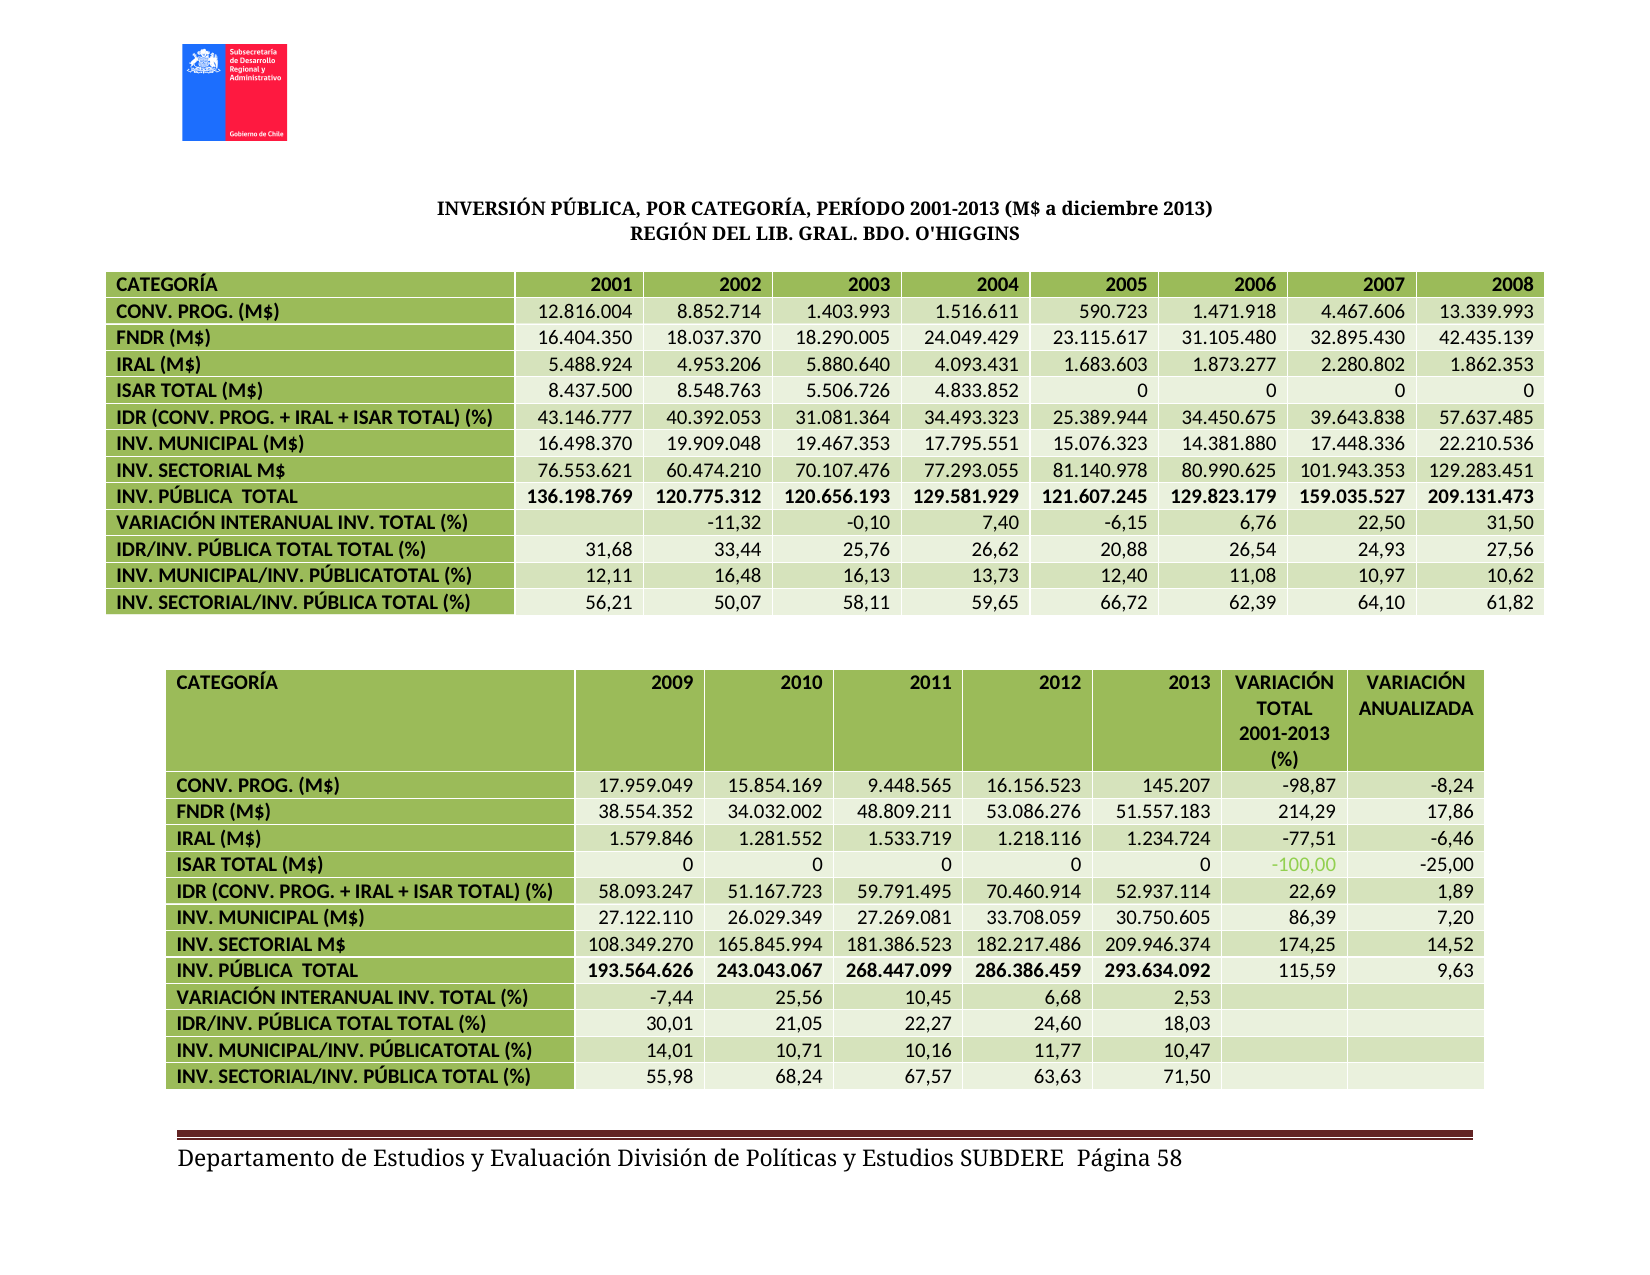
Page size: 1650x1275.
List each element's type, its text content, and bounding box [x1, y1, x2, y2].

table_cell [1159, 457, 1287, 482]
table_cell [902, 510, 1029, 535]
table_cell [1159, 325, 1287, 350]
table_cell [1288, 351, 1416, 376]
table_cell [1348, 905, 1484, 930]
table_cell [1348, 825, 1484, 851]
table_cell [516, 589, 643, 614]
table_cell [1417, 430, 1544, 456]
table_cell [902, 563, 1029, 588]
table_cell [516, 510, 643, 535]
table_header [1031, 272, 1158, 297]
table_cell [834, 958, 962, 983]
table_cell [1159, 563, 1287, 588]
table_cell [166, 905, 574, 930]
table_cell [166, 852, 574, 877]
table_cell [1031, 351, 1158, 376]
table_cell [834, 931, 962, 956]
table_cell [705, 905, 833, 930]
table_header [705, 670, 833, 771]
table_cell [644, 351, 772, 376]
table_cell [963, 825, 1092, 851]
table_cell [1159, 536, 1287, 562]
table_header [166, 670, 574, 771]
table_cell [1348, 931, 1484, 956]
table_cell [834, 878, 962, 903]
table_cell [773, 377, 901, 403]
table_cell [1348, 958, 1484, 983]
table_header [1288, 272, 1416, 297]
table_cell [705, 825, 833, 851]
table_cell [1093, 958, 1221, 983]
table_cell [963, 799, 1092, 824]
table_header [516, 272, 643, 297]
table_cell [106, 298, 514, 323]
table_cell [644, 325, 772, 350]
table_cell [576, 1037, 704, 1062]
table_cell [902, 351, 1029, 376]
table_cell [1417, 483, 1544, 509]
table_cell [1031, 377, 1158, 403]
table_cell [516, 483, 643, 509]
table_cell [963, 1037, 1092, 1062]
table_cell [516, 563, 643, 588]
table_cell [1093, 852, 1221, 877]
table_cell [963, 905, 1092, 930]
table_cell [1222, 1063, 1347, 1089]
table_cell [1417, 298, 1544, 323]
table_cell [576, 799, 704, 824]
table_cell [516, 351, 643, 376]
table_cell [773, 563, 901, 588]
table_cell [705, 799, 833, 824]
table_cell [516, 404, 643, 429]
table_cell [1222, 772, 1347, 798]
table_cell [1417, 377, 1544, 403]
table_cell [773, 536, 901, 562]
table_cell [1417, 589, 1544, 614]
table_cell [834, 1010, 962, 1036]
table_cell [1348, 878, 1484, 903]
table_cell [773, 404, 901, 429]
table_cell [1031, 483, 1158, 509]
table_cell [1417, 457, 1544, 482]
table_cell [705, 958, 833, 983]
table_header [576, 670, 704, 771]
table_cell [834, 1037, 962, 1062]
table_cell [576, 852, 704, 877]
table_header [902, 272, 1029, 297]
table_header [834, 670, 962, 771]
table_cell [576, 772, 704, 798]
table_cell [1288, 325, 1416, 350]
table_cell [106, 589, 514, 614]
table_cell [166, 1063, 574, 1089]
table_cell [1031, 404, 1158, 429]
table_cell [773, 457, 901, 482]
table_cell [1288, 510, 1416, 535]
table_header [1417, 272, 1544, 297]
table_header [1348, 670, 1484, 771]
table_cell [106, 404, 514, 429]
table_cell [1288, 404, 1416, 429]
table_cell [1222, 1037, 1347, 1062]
text REGIÓN DEL LIB. GRAL. BDO. O'HIGGINS [177, 220, 1473, 246]
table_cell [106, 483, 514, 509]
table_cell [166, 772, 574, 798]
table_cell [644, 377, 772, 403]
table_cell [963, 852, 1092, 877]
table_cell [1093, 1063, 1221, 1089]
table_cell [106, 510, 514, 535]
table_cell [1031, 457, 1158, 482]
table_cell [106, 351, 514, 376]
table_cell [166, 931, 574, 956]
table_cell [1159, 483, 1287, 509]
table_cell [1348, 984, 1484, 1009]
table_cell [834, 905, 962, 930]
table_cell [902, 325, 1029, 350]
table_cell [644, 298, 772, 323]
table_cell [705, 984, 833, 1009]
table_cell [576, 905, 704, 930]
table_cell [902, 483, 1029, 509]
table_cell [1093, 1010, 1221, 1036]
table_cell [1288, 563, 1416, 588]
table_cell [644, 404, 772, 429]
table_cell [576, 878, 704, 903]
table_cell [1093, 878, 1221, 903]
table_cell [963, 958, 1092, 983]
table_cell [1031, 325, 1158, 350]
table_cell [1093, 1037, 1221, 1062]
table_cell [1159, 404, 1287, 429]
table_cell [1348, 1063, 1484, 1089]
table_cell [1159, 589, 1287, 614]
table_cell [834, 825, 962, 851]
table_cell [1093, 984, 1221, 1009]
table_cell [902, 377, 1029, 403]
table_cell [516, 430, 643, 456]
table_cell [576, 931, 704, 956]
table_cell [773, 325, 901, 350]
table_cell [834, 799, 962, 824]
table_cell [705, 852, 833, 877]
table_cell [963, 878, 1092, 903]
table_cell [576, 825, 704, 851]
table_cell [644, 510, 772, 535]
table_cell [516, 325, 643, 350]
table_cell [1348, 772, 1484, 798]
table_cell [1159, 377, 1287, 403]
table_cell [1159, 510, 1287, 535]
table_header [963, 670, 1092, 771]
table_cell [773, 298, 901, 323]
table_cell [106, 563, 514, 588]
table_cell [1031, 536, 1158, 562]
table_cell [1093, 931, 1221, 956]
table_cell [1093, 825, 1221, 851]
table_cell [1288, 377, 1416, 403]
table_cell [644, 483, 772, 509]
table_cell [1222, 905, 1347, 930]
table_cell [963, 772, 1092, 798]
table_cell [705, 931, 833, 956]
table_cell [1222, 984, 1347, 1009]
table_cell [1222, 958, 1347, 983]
picture [182, 44, 288, 141]
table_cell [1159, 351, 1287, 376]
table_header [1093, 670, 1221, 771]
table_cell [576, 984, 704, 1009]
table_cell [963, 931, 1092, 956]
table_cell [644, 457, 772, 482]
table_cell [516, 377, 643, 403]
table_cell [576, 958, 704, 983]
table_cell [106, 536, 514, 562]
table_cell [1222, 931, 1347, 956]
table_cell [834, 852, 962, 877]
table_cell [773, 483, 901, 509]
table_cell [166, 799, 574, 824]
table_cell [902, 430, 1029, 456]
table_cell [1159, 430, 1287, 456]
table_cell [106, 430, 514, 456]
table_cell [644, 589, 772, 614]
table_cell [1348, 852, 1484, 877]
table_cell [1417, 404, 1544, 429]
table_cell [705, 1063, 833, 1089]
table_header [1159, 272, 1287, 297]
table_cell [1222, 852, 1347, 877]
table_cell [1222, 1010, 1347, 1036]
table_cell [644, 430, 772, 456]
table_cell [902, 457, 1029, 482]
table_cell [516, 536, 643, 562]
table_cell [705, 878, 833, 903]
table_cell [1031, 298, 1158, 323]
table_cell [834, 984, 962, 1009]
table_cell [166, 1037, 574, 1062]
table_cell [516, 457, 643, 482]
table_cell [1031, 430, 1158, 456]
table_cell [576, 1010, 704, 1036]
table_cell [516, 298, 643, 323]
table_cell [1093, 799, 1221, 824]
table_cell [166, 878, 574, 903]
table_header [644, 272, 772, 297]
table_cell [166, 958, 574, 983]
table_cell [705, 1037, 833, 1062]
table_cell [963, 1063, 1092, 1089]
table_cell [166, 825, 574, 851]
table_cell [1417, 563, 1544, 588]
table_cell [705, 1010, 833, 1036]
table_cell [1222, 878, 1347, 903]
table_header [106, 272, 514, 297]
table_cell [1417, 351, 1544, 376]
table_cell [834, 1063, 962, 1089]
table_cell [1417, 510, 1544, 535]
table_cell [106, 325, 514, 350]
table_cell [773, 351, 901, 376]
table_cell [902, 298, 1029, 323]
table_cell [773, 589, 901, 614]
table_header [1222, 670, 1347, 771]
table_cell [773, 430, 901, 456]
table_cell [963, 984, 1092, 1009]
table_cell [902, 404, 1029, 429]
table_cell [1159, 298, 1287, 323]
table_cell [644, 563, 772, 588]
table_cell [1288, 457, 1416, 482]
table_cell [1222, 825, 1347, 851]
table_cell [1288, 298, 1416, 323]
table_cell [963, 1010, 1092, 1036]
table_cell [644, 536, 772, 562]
text INVERSIÓN PÚBLICA, POR CATEGORÍA, PERÍODO 2001-2013 (M$ a diciembre 2013) [177, 195, 1473, 220]
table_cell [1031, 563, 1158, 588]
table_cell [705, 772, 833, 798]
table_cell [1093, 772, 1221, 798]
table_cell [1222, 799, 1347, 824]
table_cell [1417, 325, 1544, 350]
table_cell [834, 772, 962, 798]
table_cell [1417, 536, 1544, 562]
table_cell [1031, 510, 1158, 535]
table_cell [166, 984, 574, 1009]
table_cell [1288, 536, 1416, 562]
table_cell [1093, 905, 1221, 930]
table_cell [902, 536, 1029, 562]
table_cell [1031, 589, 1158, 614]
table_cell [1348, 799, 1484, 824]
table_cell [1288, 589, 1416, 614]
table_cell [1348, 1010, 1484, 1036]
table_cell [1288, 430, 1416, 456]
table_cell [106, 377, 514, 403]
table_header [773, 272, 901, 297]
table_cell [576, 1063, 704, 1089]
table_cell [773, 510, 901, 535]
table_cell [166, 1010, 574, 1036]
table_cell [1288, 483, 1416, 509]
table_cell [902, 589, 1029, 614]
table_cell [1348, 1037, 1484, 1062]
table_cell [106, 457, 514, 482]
